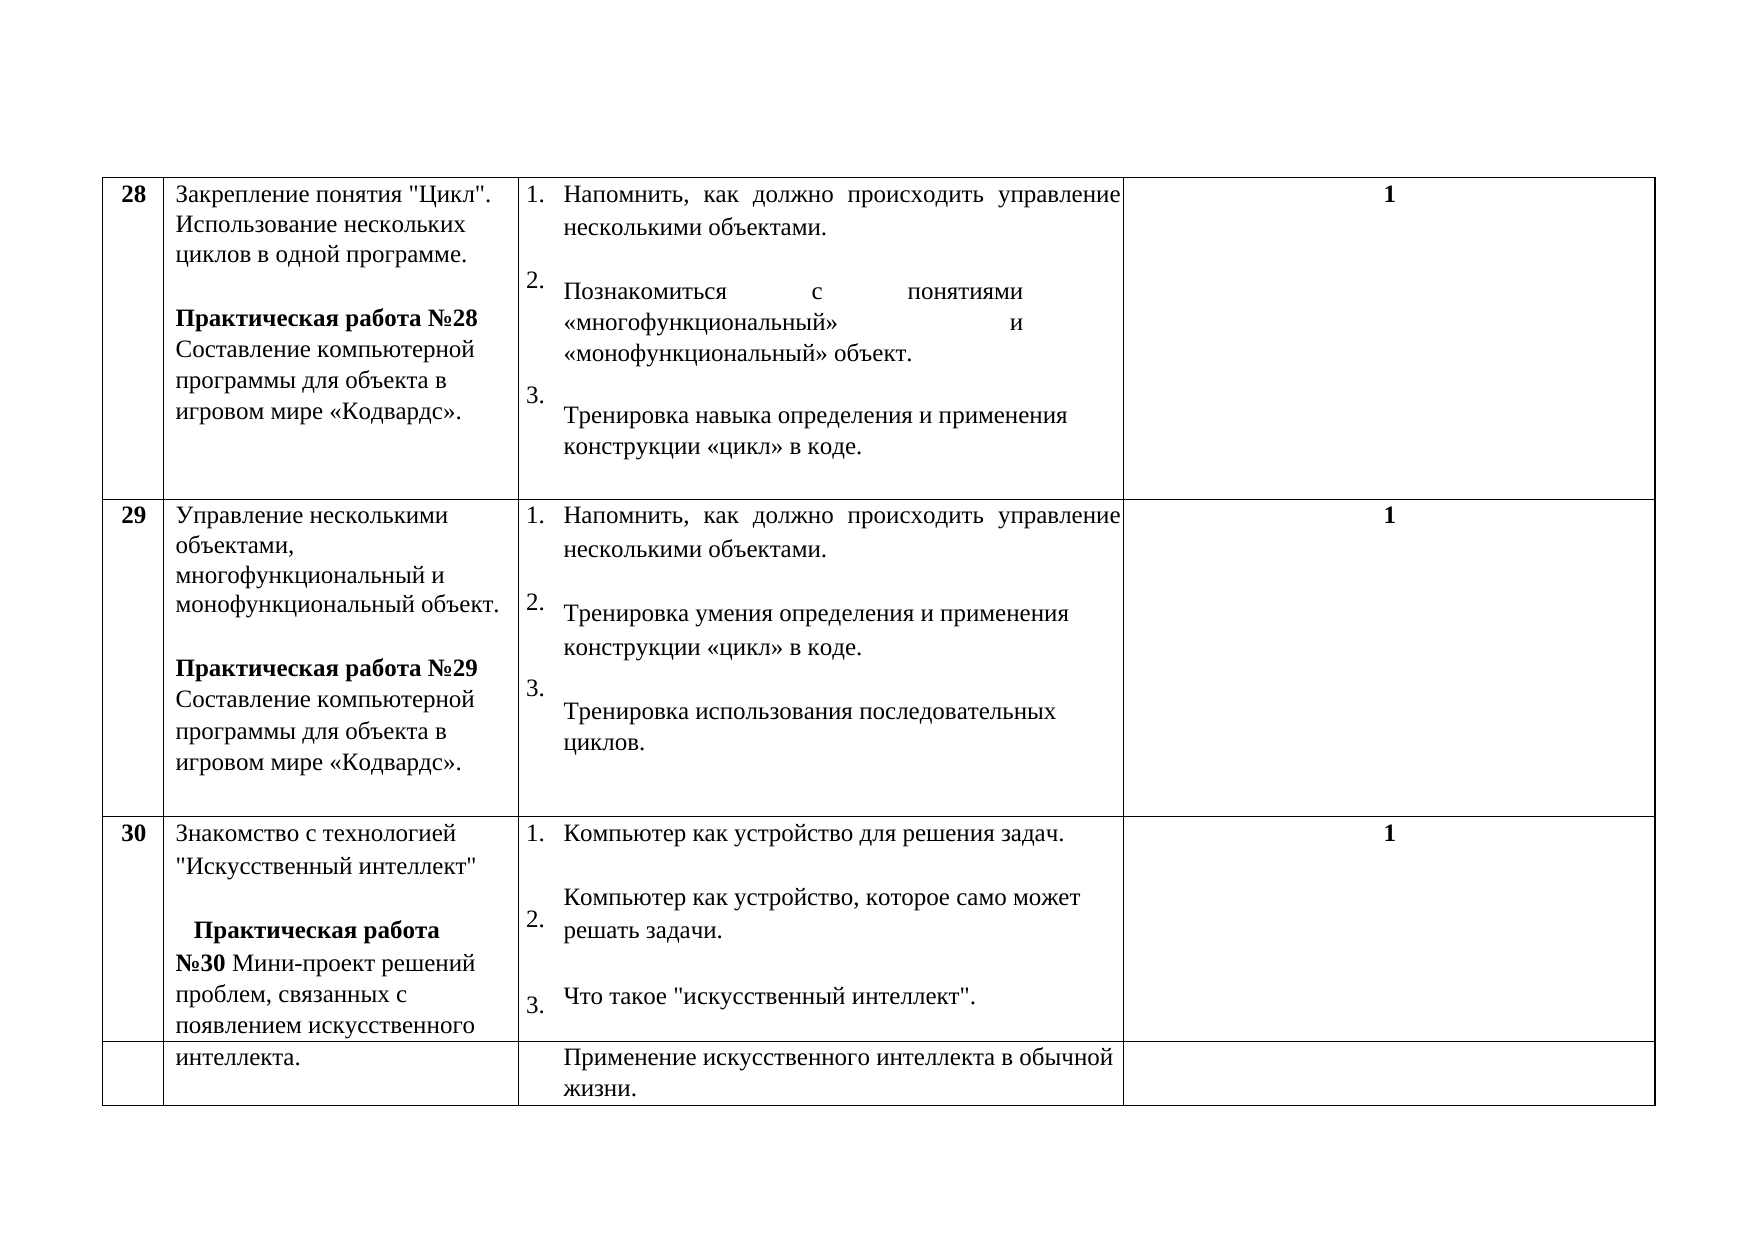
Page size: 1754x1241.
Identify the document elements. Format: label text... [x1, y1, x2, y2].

table_cell 29 [103, 500, 163, 816]
table_cell Напомнить, как должно происходить управление несколькими объектами. Тренировка умения определения и применения конструкции «цикл» в коде. Тренировка использования последовательных циклов. [563, 500, 1123, 816]
table_cell [103, 1042, 163, 1104]
table_cell 1. 2. 3. [519, 178, 563, 499]
table_cell интеллекта. [164, 1042, 518, 1104]
table_cell 30 [103, 817, 163, 1041]
table_cell 1. 2. 3. [519, 500, 563, 816]
table_cell 1. 2. 3. [519, 817, 563, 1041]
table_cell [519, 1042, 563, 1104]
table_cell Компьютер как устройство для решения задач. Компьютер как устройство, которое само может решать задачи. Что такое "искусственный интеллект". [563, 817, 1123, 1041]
table_cell 1 [1124, 817, 1654, 1041]
table_cell 1 [1124, 500, 1654, 816]
table_cell Закрепление понятия "Цикл". Использование нескольких циклов в одной программе. Практическая работа №28 Составление компьютерной программы для объекта в игровом мире «Кодвардс». [164, 178, 518, 499]
table_cell Управление несколькими объектами, многофункциональный и монофункциональный объект. Практическая работа №29 Составление компьютерной программы для объекта в игровом мире «Кодвардс». [164, 500, 518, 816]
table_cell Знакомство с технологией "Искусственный интеллект" Практическая работа №30 Мини-проект решений проблем, связанных с появлением искусственного [164, 817, 518, 1041]
table_cell Напомнить, как должно происходить управление несколькими объектами. Познакомиться с понятиями «многофункциональный» и «монофункциональный» объект. Тренировка навыка определения и применения конструкции «цикл» в коде. [563, 178, 1123, 499]
table_cell 28 [103, 178, 163, 499]
table_cell [1124, 1042, 1654, 1104]
table_cell Применение искусственного интеллекта в обычной жизни. [563, 1042, 1123, 1104]
table_cell 1 [1124, 178, 1654, 499]
